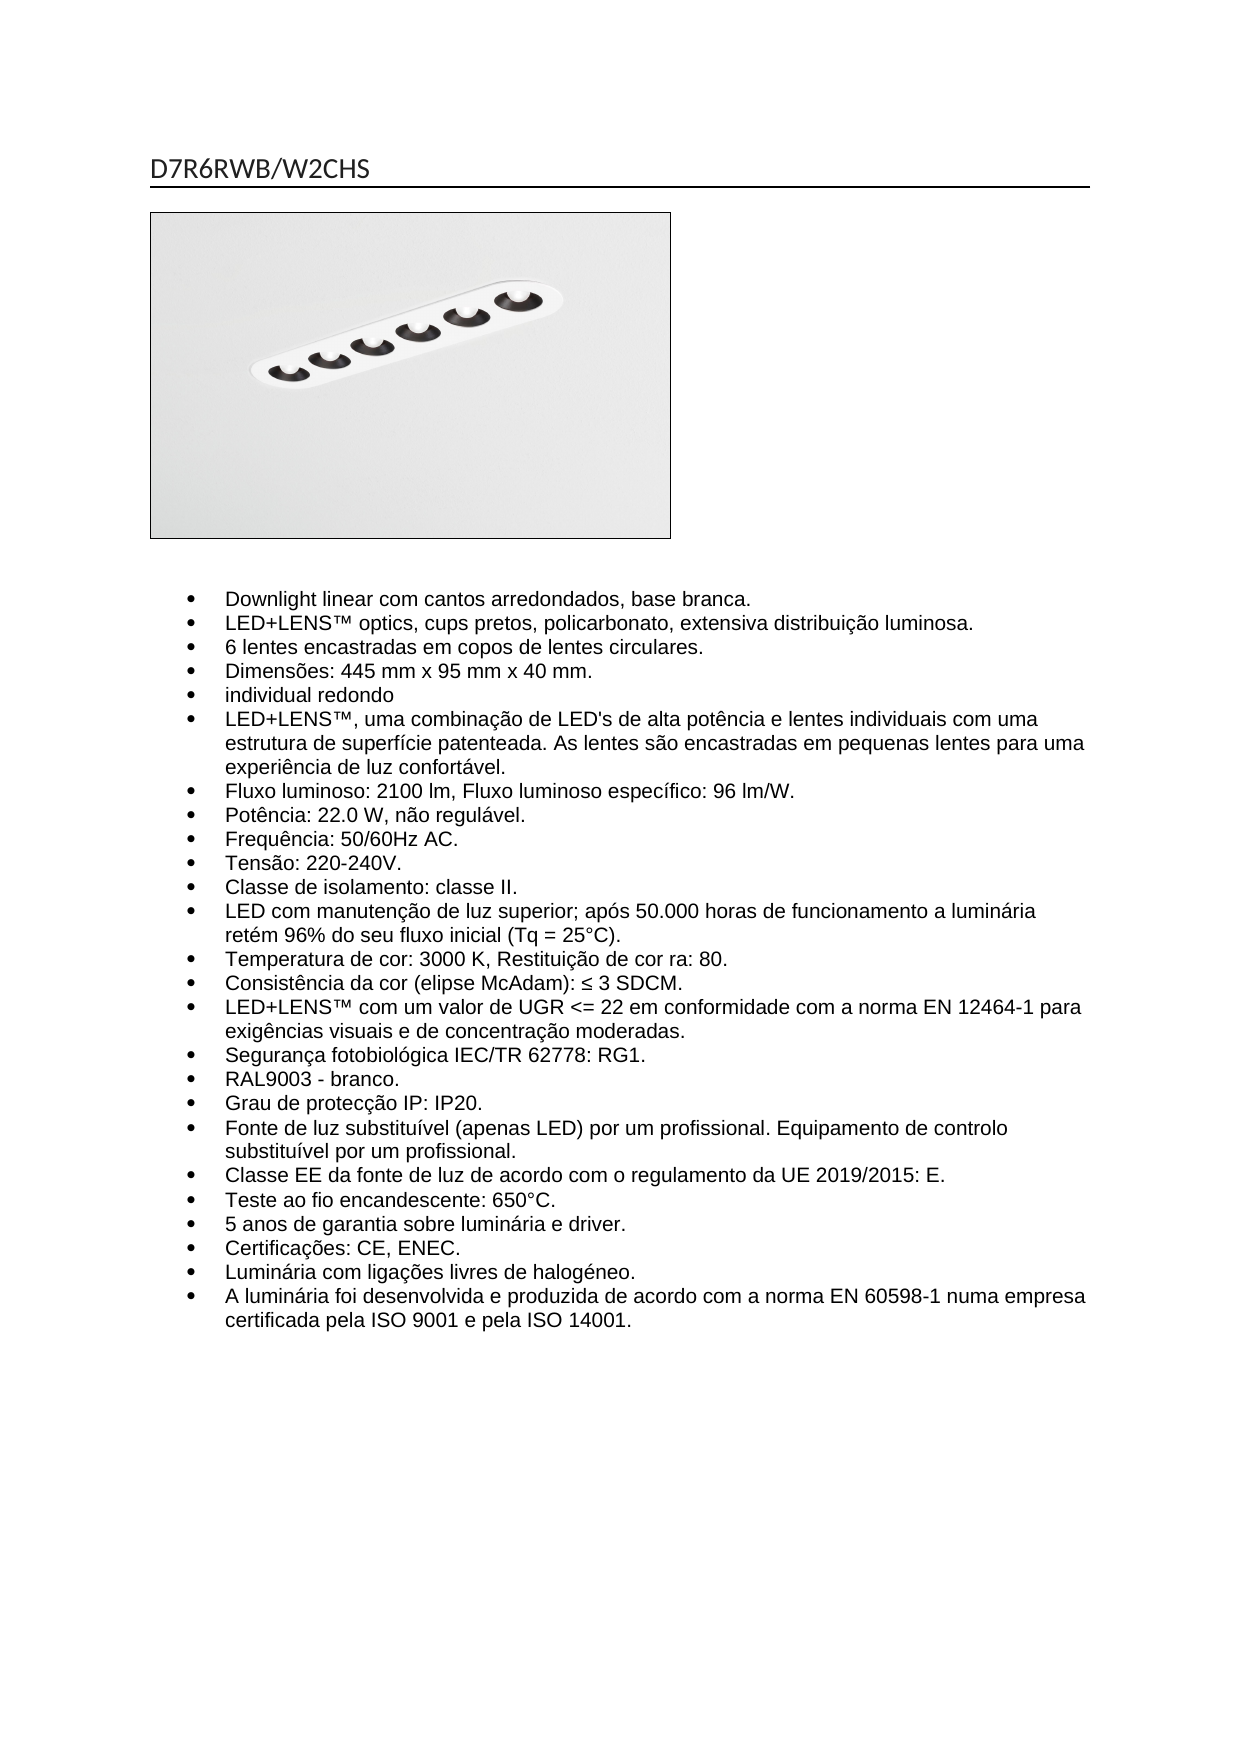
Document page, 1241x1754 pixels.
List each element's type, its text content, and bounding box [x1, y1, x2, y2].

list Potência: 22.0 W, não regulável. [187, 803, 1090, 827]
list Certificações: CE, ENEC. [187, 1236, 1090, 1259]
list LED+LENS™, uma combinação de LED's de alta potência e lentes individuais com uma estrutura de superfície patenteada. As lentes são encastradas em pequenas lentes para uma experiência de luz confortável. [187, 707, 1090, 779]
list Downlight linear com cantos arredondados, base branca. [187, 586, 1090, 610]
list Tensão: 220-240V. [187, 851, 1090, 875]
list Luminária com ligações livres de halogéneo. [187, 1259, 1090, 1284]
list 5 anos de garantia sobre luminária e driver. [187, 1211, 1090, 1236]
list Segurança fotobiológica IEC/TR 62778: RG1. [187, 1043, 1090, 1067]
list Classe EE da fonte de luz de acordo com o regulamento da UE 2019/2015: E. [187, 1163, 1090, 1187]
list Classe de isolamento: classe II. [187, 875, 1090, 899]
list Grau de protecção IP: IP20. [187, 1091, 1090, 1115]
list individual redondo [187, 683, 1090, 707]
list A luminária foi desenvolvida e produzida de acordo com a norma EN 60598-1 numa empresa certificada pela ISO 9001 e pela ISO 14001. [187, 1284, 1090, 1332]
list Fonte de luz substituível (apenas LED) por um profissional. Equipamento de controlo substituível por um profissional. [187, 1115, 1090, 1163]
text D7R6RWB/W2CHS [150, 150, 1090, 186]
list Dimensões: 445 mm x 95 mm x 40 mm. [187, 658, 1090, 683]
list Frequência: 50/60Hz AC. [187, 827, 1090, 851]
list Fluxo luminoso: 2100 lm, Fluxo luminoso específico: 96 lm/W. [187, 779, 1090, 803]
list Consistência da cor (elipse McAdam): ≤ 3 SDCM. [187, 971, 1090, 995]
list Temperatura de cor: 3000 K, Restituição de cor ra: 80. [187, 947, 1090, 971]
list RAL9003 - branco. [187, 1067, 1090, 1091]
list LED+LENS™ optics, cups pretos, policarbonato, extensiva distribuição luminosa. [187, 610, 1090, 634]
picture [151, 213, 670, 538]
list 6 lentes encastradas em copos de lentes circulares. [187, 634, 1090, 658]
list Teste ao fio encandescente: 650°C. [187, 1187, 1090, 1211]
list LED+LENS™ com um valor de UGR <= 22 em conformidade com a norma EN 12464-1 para exigências visuais e de concentração moderadas. [187, 995, 1090, 1043]
list LED com manutenção de luz superior; após 50.000 horas de funcionamento a luminária retém 96% do seu fluxo inicial (Tq = 25°C). [187, 899, 1090, 947]
